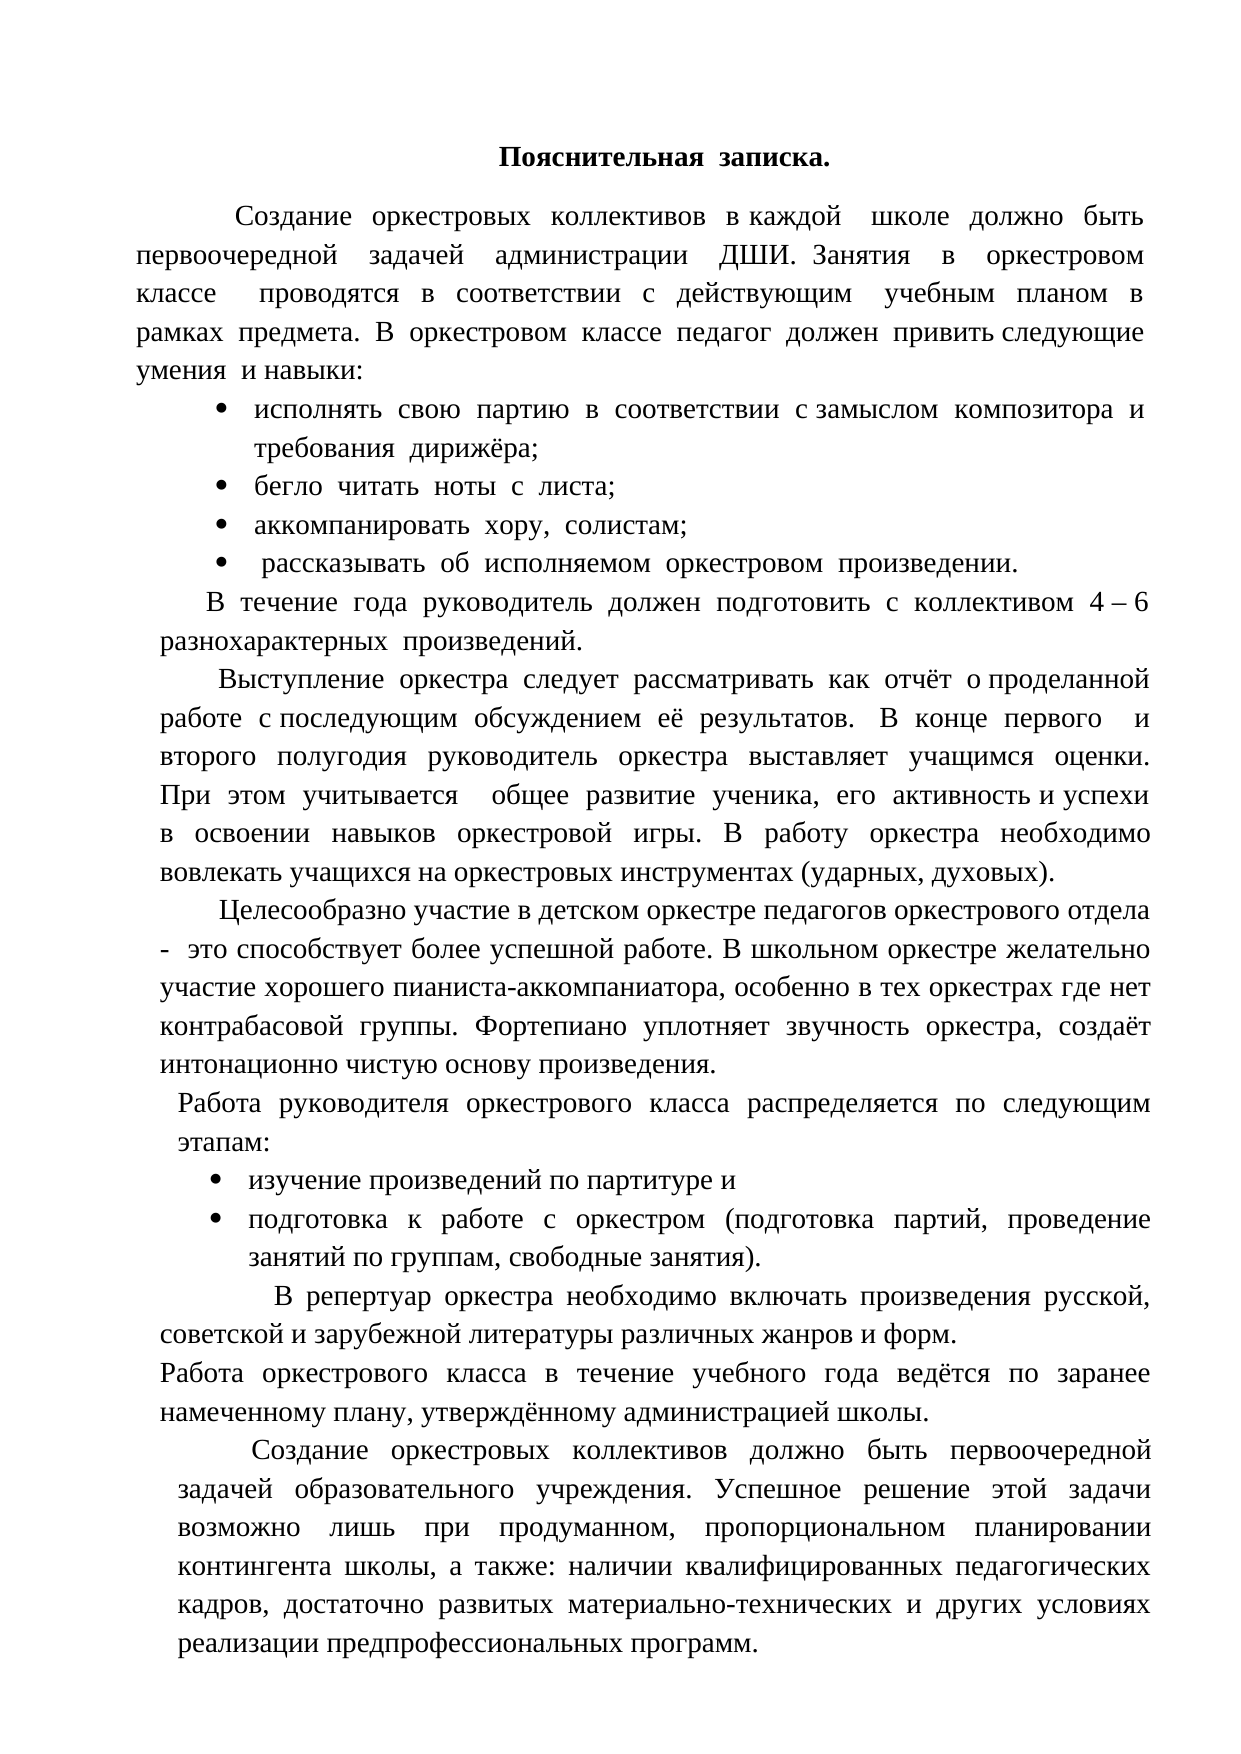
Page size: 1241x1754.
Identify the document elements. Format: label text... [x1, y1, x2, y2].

text Работа руководителя оркестрового класса распределяется по следующим этапам: [177, 1085, 1152, 1157]
text В репертуар оркестра необходимо включать произведения русской, советской и зарубежной литературы различных жанров и форм. [159, 1278, 1152, 1350]
list рассказывать об исполняемом оркестровом произведении. [216, 546, 1146, 579]
text Пояснительная записка. [177, 139, 1152, 172]
list изучение произведений по партитуре и [211, 1162, 1152, 1196]
list исполнять свою партию в соответствии с замыслом композитора и требования дирижёра; [216, 391, 1146, 463]
text Целесообразно участие в детском оркестре педагогов оркестрового отдела - это способствует более успешной работе. В школьном оркестре желательно участие хорошего пианиста-аккомпаниатора, особенно в тех оркестрах где нет контрабасовой группы. Фортепиано уплотняет звучность оркестра, создаёт интонационно чистую основу произведения. [159, 892, 1152, 1080]
text Создание оркестровых коллективов в каждой школе должно быть первоочередной задачей администрации ДШИ. Занятия в оркестровом классе проводятся в соответствии с действующим учебным планом в рамках предмета. В оркестровом классе педагог должен привить следующие умения и навыки: [136, 198, 1146, 386]
text Создание оркестровых коллективов должно быть первоочередной задачей образовательного учреждения. Успешное решение этой задачи возможно лишь при продуманном, пропорциональном планировании контингента школы, а также: наличии квалифицированных педагогических кадров, достаточно развитых материально-технических и других условиях реализации предпрофессиональных программ. [177, 1432, 1152, 1658]
list аккомпанировать хору, солистам; [216, 507, 1146, 541]
list подготовка к работе с оркестром (подготовка партий, проведение занятий по группам, свободные занятия). [211, 1201, 1152, 1273]
list бегло читать ноты с листа; [216, 468, 1146, 502]
text Работа оркестрового класса в течение учебного года ведётся по заранее намеченному плану, утверждённому администрацией школы. [159, 1355, 1152, 1427]
text Выступление оркестра следует рассматривать как отчёт о проделанной работе с последующим обсуждением её результатов. В конце первого и второго полугодия руководитель оркестра выставляет учащимся оценки. При этом учитывается общее развитие ученика, его активность и успехи в освоении навыков оркестровой игры. В работу оркестра необходимо вовлекать учащихся на оркестровых инструментах (ударных, духовых). [159, 661, 1152, 887]
text В течение года руководитель должен подготовить с коллективом 4 – 6 разнохарактерных произведений. [159, 584, 1152, 656]
